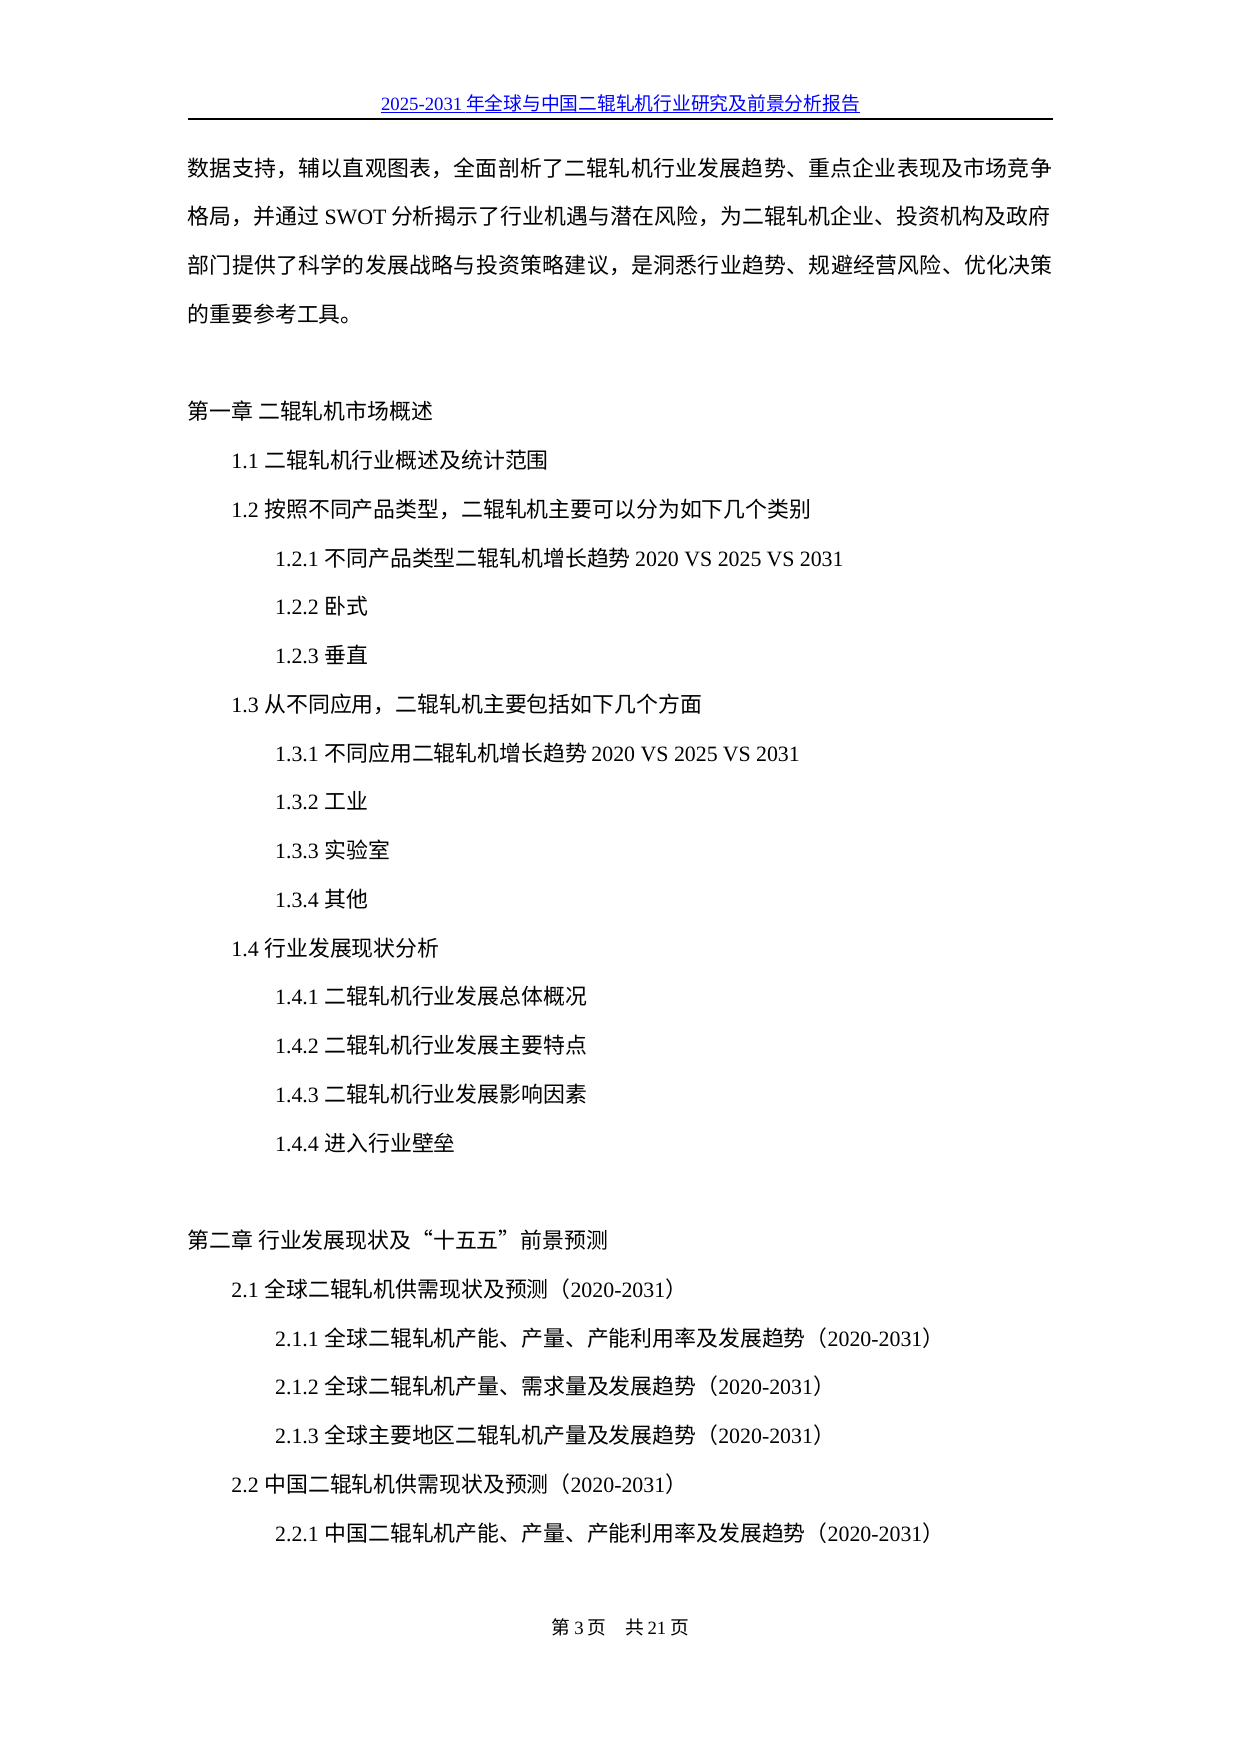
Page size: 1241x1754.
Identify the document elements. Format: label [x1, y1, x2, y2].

text [187, 150, 1053, 1548]
